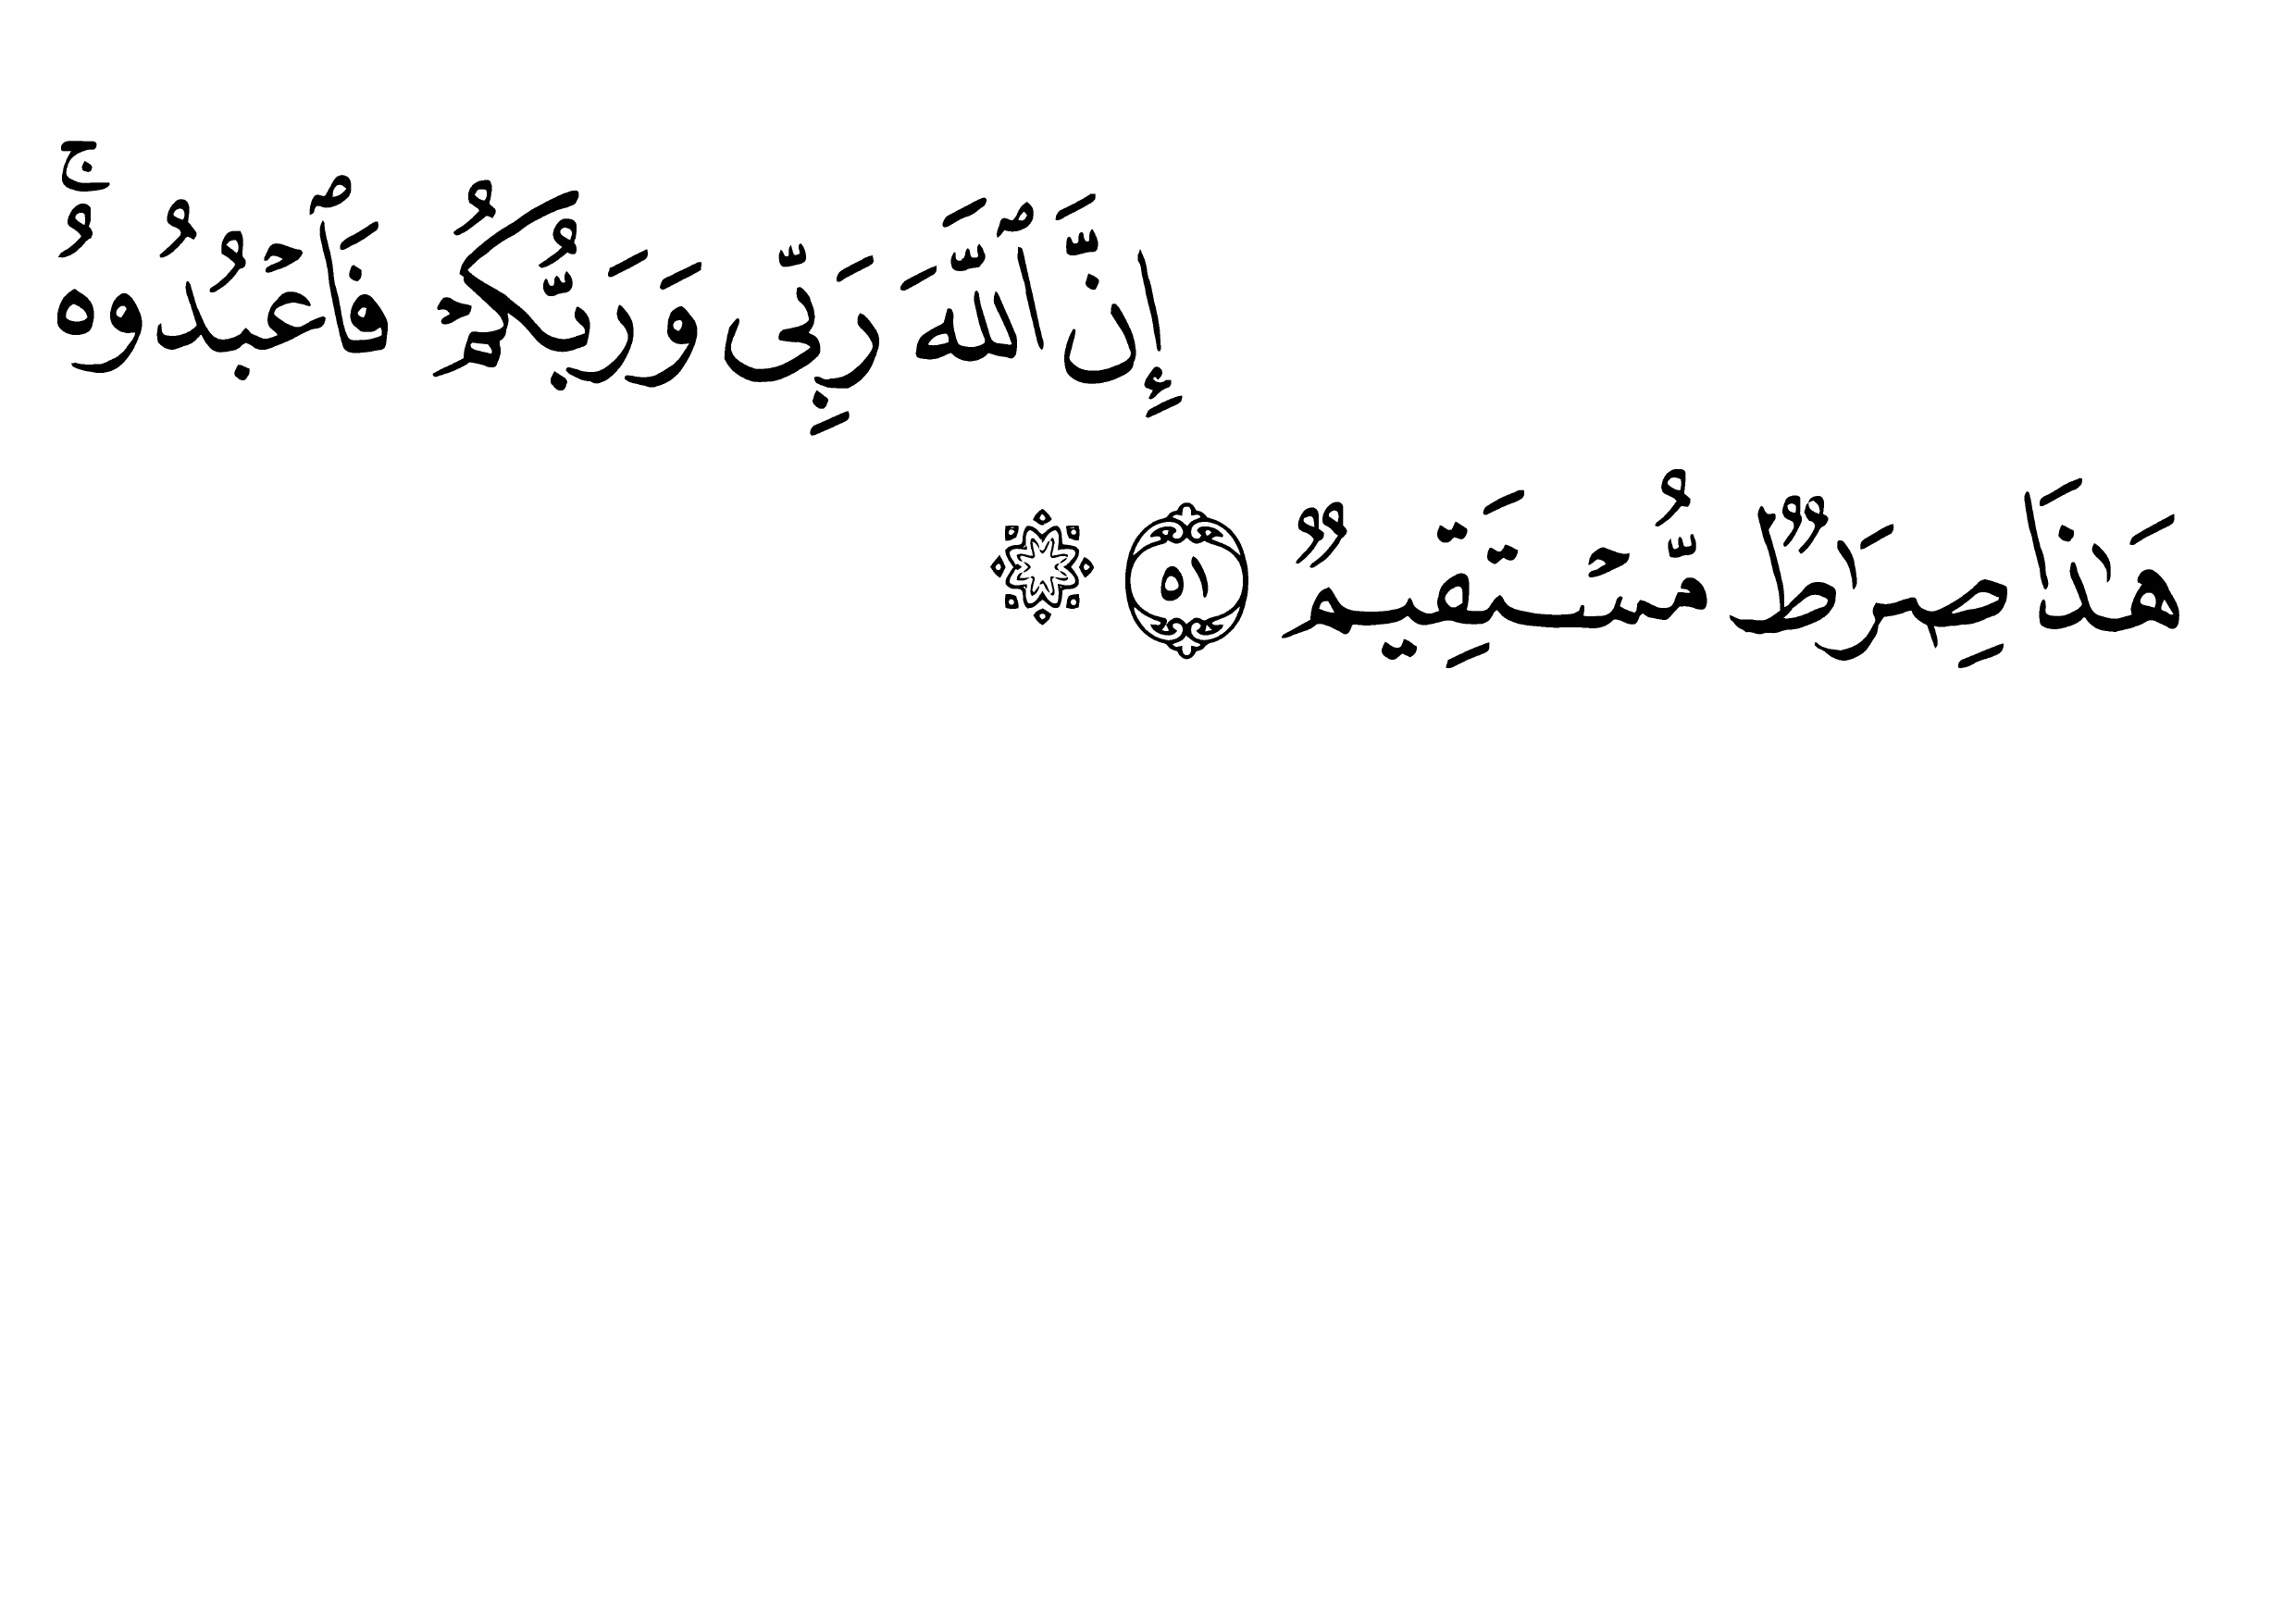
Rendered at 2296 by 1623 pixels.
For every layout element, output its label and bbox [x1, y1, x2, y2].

picture [57, 57, 2179, 668]
